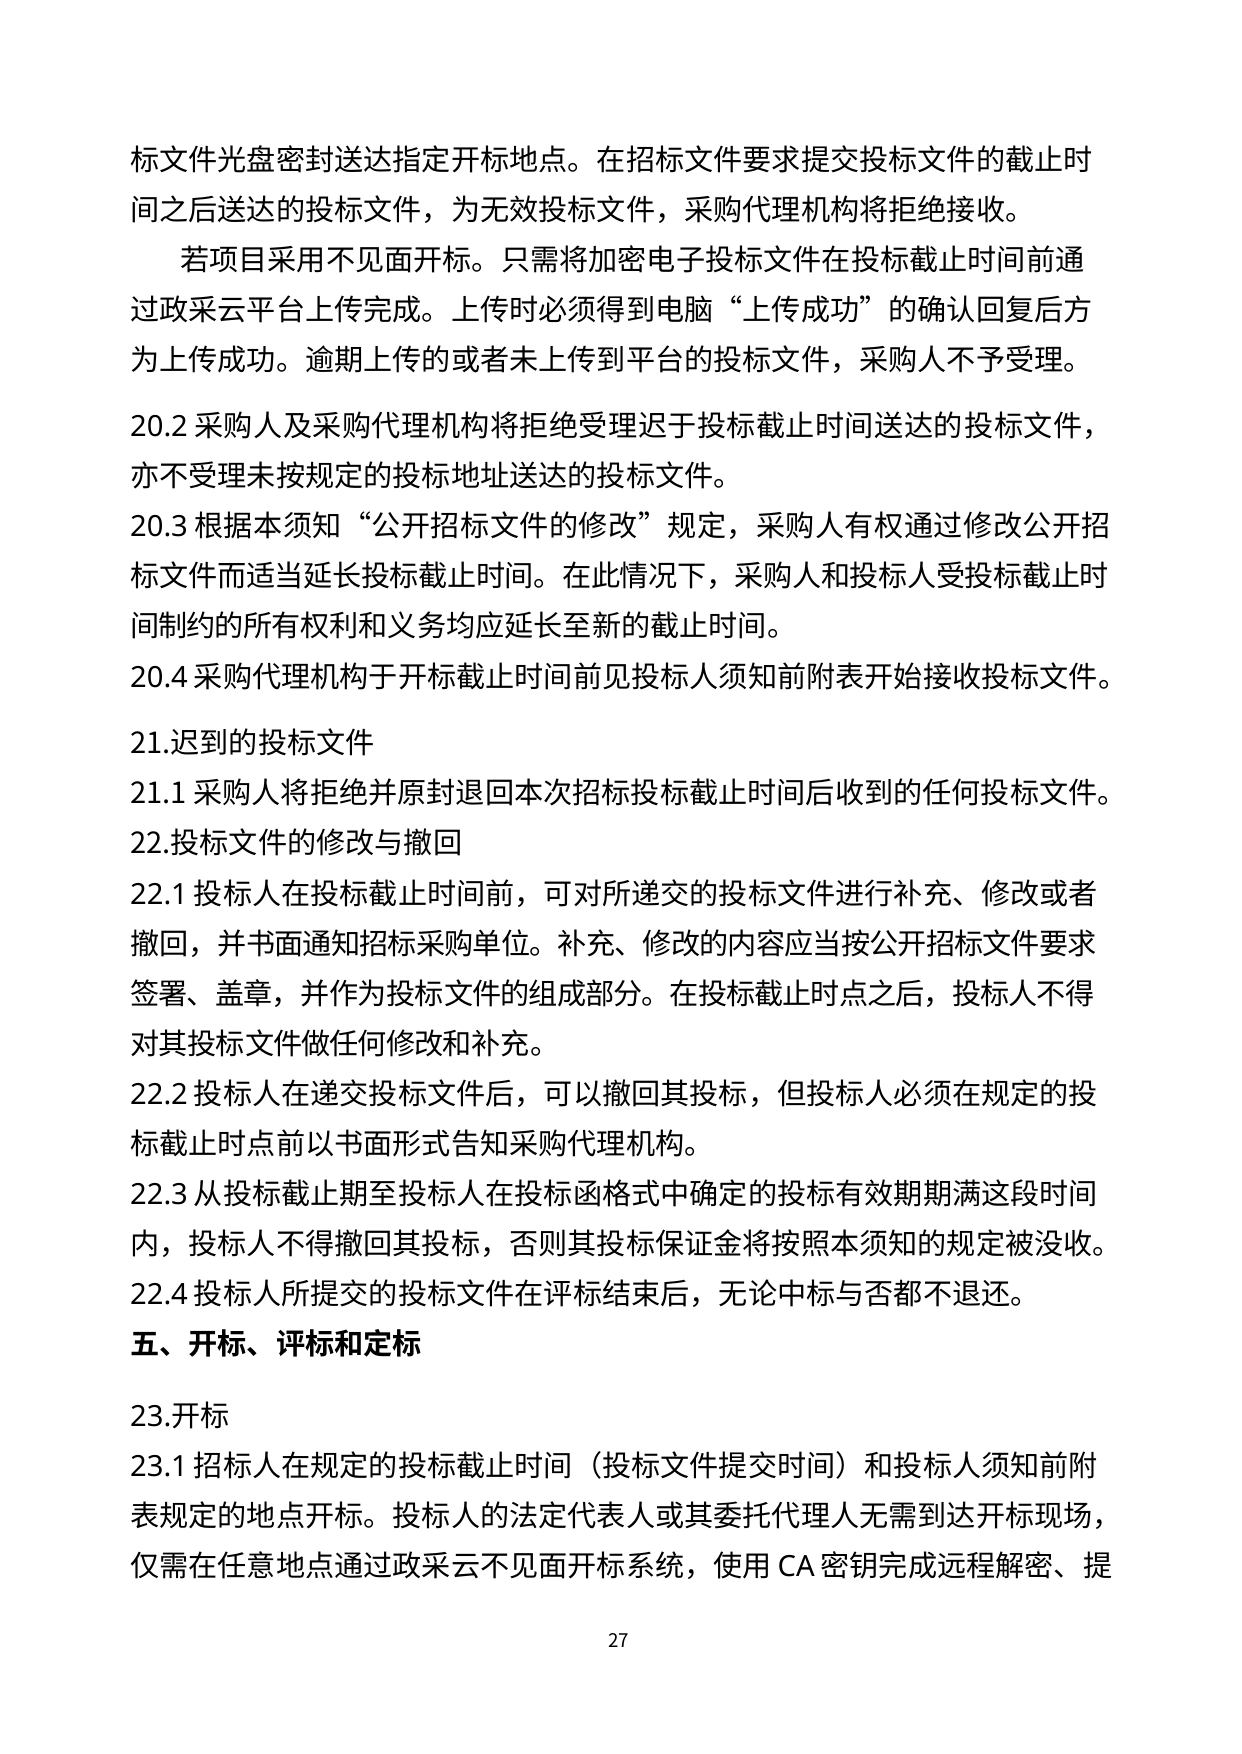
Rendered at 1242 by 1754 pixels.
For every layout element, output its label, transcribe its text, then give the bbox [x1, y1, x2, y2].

text 五、开标、评标和定标 [130, 1314, 1112, 1364]
list 22.1投标人在投标截止时间前，可对所递交的投标文件进行补充、修改或者撤回，并书面通知招标采购单位。补充、修改的内容应当按公开招标文件要求签署、盖章，并作为投标文件的组成部分。在投标截止时点之后，投标人不得对其投标文件做任何修改和补充。 [130, 864, 1112, 1064]
list 20.3根据本须知“公开招标文件的修改”规定，采购人有权通过修改公开招标文件而适当延长投标截止时间。在此情况下，采购人和投标人受投标截止时间制约的所有权利和义务均应延长至新的截止时间。 [130, 497, 1112, 647]
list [130, 130, 1112, 230]
list 20.4采购代理机构于开标截止时间前见投标人须知前附表开始接收投标文件。 [130, 647, 1112, 697]
list 21.迟到的投标文件 [130, 714, 1112, 764]
list 22.3从投标截止期至投标人在投标函格式中确定的投标有效期期满这段时间内，投标人不得撤回其投标，否则其投标保证金将按照本须知的规定被没收。 [130, 1164, 1112, 1264]
list 若项目采用不见面开标。只需将加密电子投标文件在投标截止时间前通过政采云平台上传完成。上传时必须得到电脑“上传成功”的确认回复后方为上传成功。逾期上传的或者未上传到平台的投标文件，采购人不予受理。 [130, 230, 1112, 380]
text 22.投标文件的修改与撤回 [130, 814, 1112, 864]
list 22.2投标人在递交投标文件后，可以撤回其投标，但投标人必须在规定的投标截止时点前以书面形式告知采购代理机构。 [130, 1064, 1112, 1164]
list 20.2采购人及采购代理机构将拒绝受理迟于投标截止时间送达的投标文件，亦不受理未按规定的投标地址送达的投标文件。 [130, 397, 1112, 497]
list 23.开标 [130, 1387, 1112, 1437]
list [130, 1437, 1112, 1587]
text 21.1 采购人将拒绝并原封退回本次招标投标截止时间后收到的任何投标文件。 [130, 764, 1112, 814]
list 22.4投标人所提交的投标文件在评标结束后，无论中标与否都不退还。 [130, 1264, 1112, 1314]
